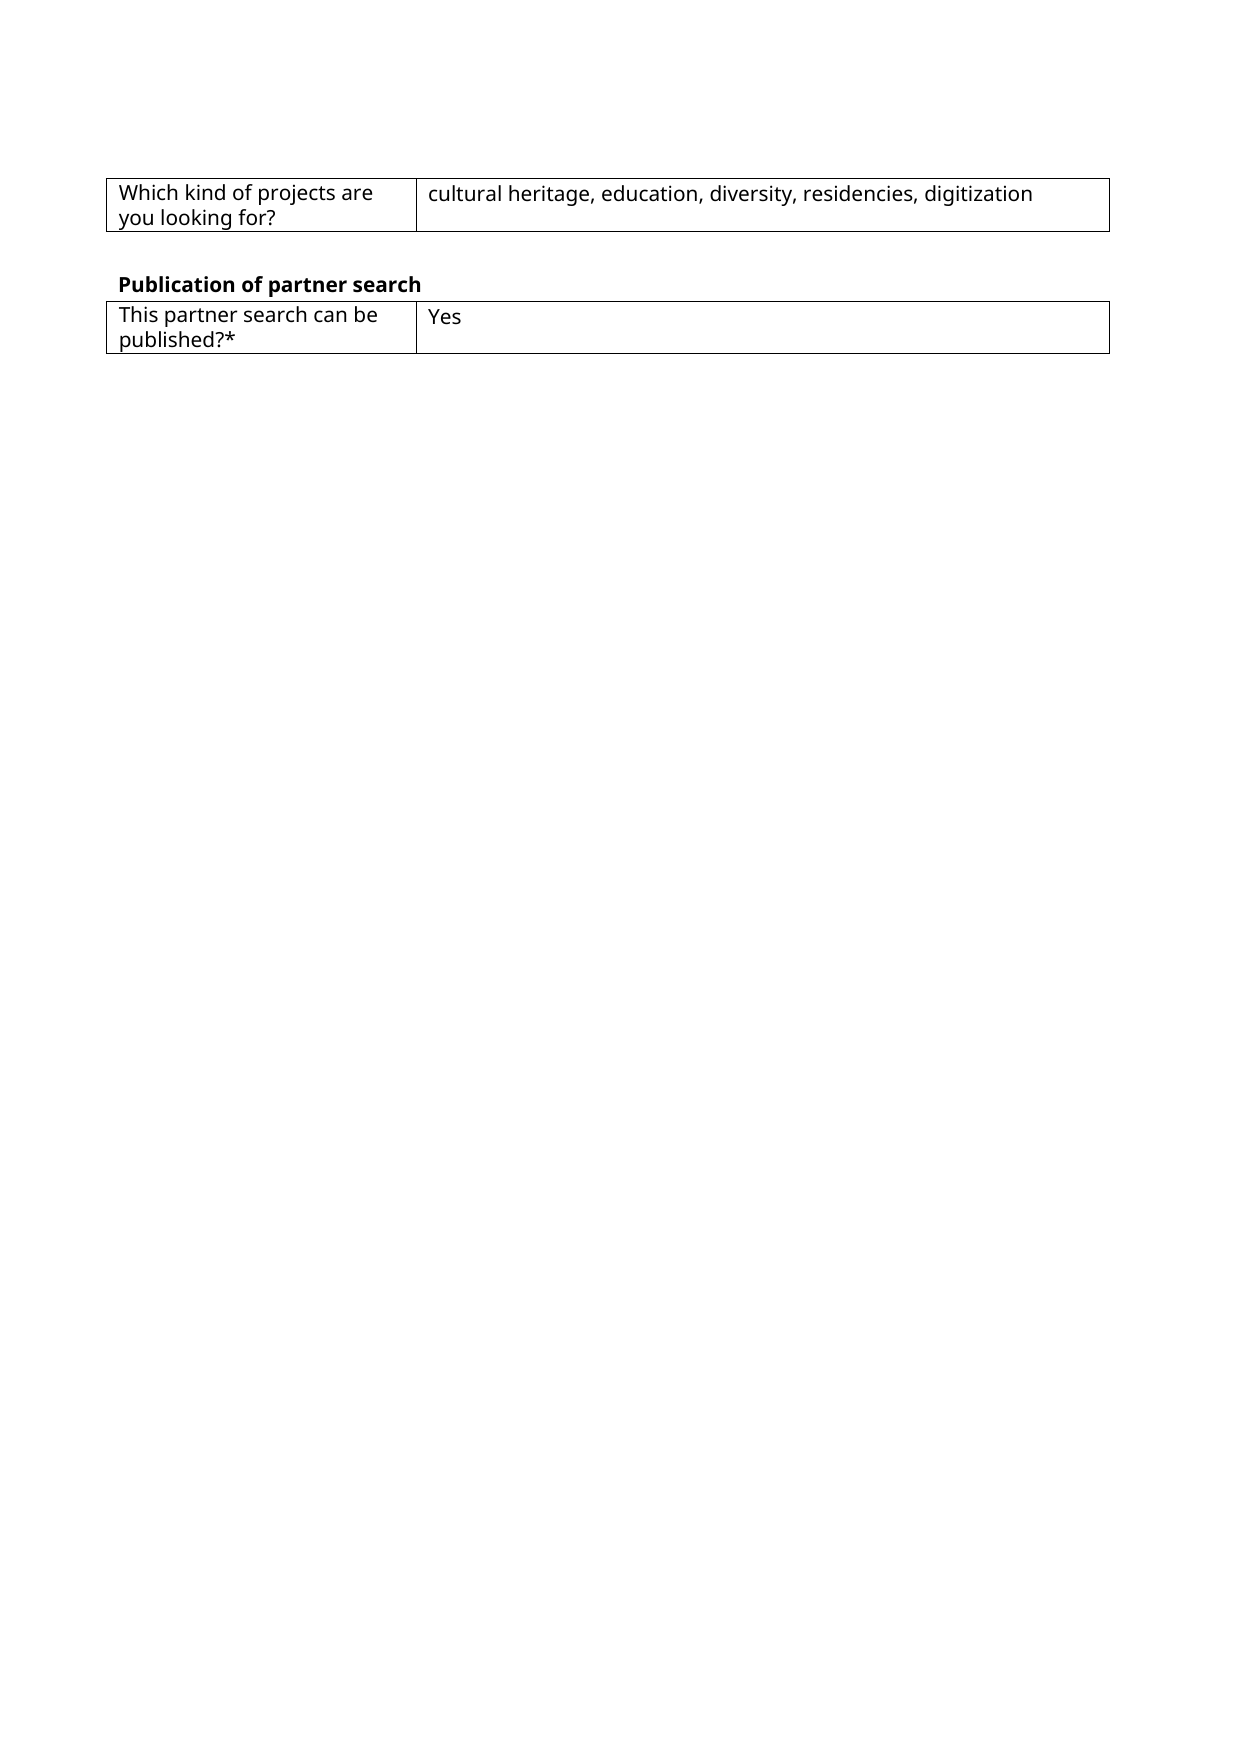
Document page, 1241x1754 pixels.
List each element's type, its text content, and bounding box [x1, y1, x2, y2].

table_header Which kind of projects are you looking for? [107, 179, 416, 231]
table_header Yes [417, 302, 1109, 353]
table_header cultural heritage, education, diversity, residencies, digitization [417, 179, 1109, 231]
table_header This partner search can be published?* [107, 302, 416, 353]
text Publication of partner search [118, 270, 1134, 299]
